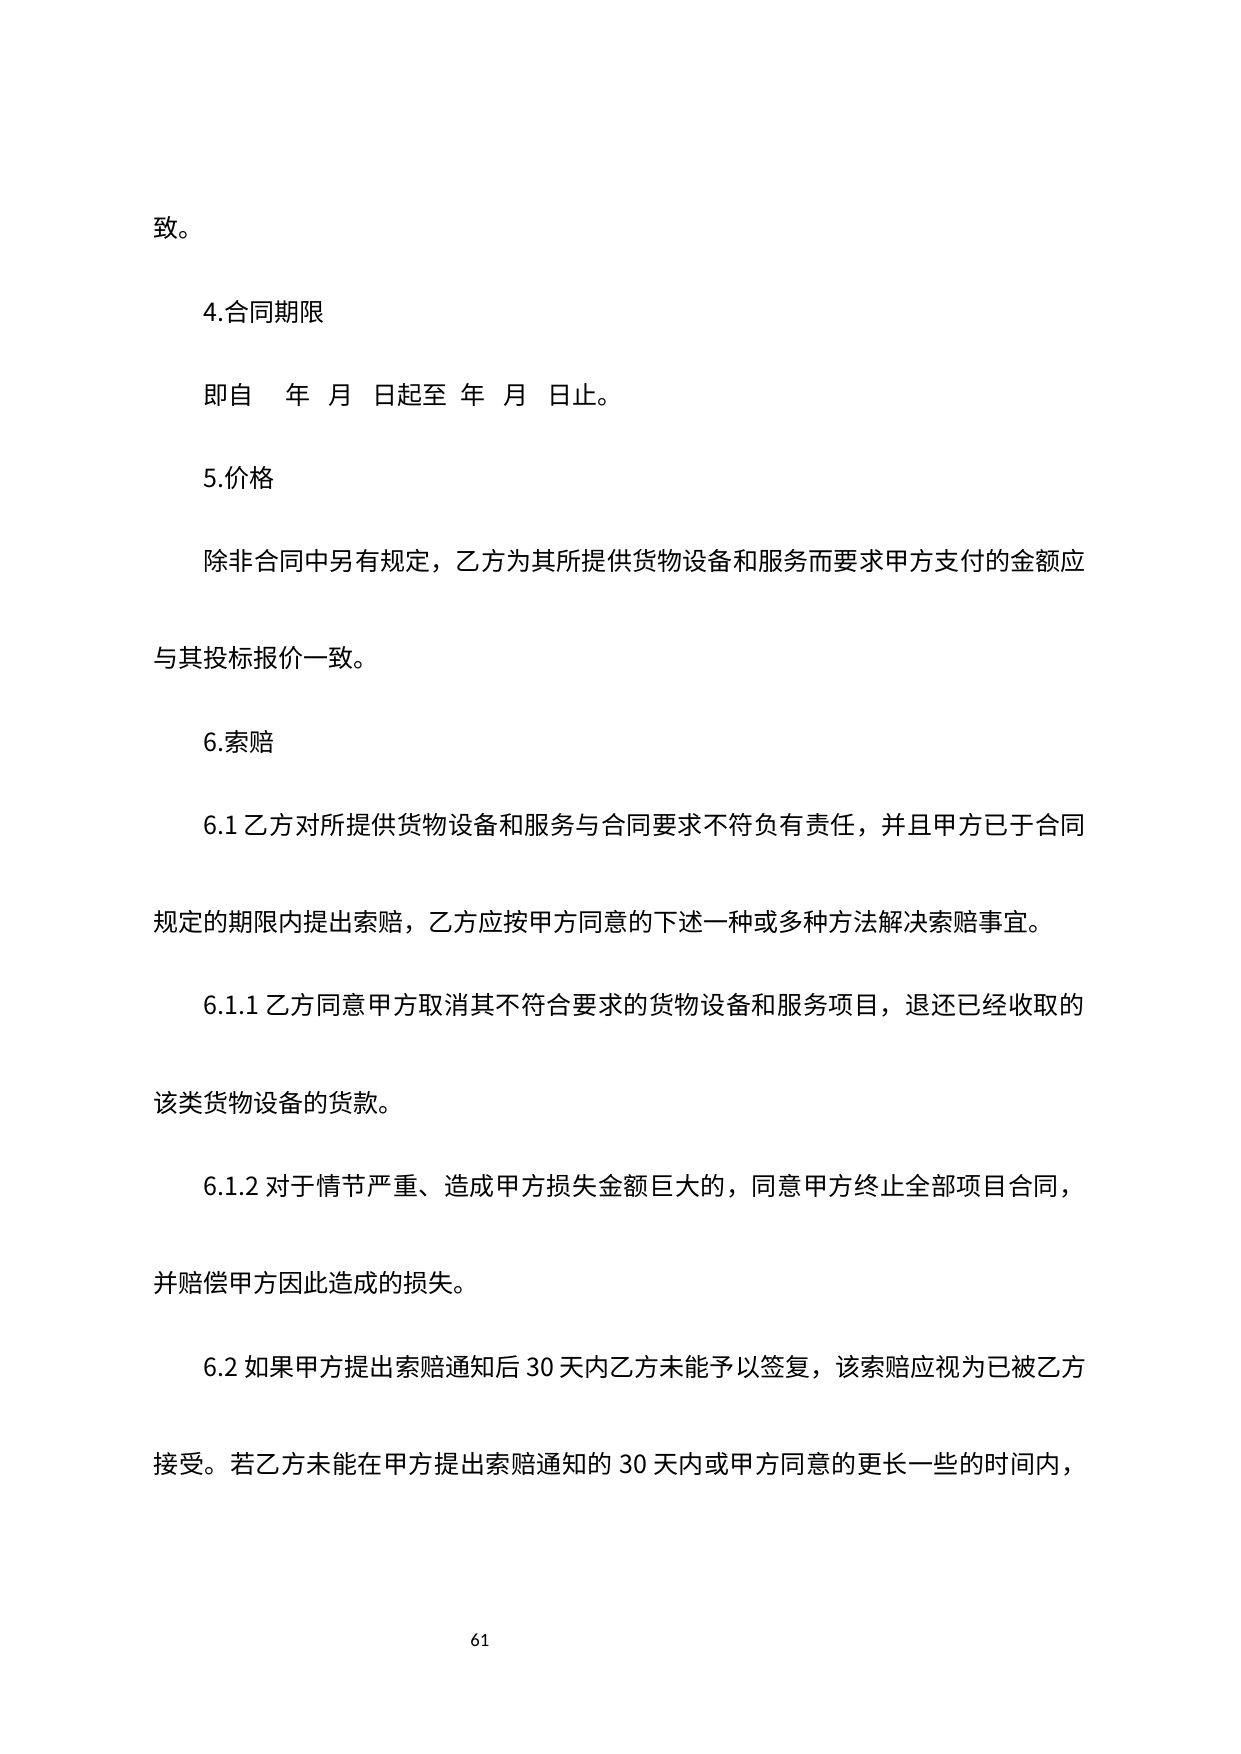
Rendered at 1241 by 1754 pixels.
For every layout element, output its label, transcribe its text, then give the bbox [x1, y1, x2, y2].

text 6.1乙方对所提供货物设备和服务与合同要求不符负有责任，并且甲方已于合同规定的期限内提出索赔，乙方应按甲方同意的下述一种或多种方法解决索赔事宜。 [153, 791, 1087, 953]
text 5.价格 [153, 444, 1087, 509]
text 4.合同期限 [153, 278, 1087, 343]
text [153, 1333, 1087, 1495]
text 6.1.2对于情节严重、造成甲方损失金额巨大的，同意甲方终止全部项目合同，并赔偿甲方因此造成的损失。 [153, 1152, 1087, 1314]
text 除非合同中另有规定，乙方为其所提供货物设备和服务而要求甲方支付的金额应与其投标报价一致。 [153, 527, 1087, 689]
text 即自 年 月 日起至 年 月 日止。 [153, 361, 1087, 426]
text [153, 194, 1087, 259]
text 6.索赔 [153, 708, 1087, 773]
text 6.1.1乙方同意甲方取消其不符合要求的货物设备和服务项目，退还已经收取的该类货物设备的货款。 [153, 971, 1087, 1134]
